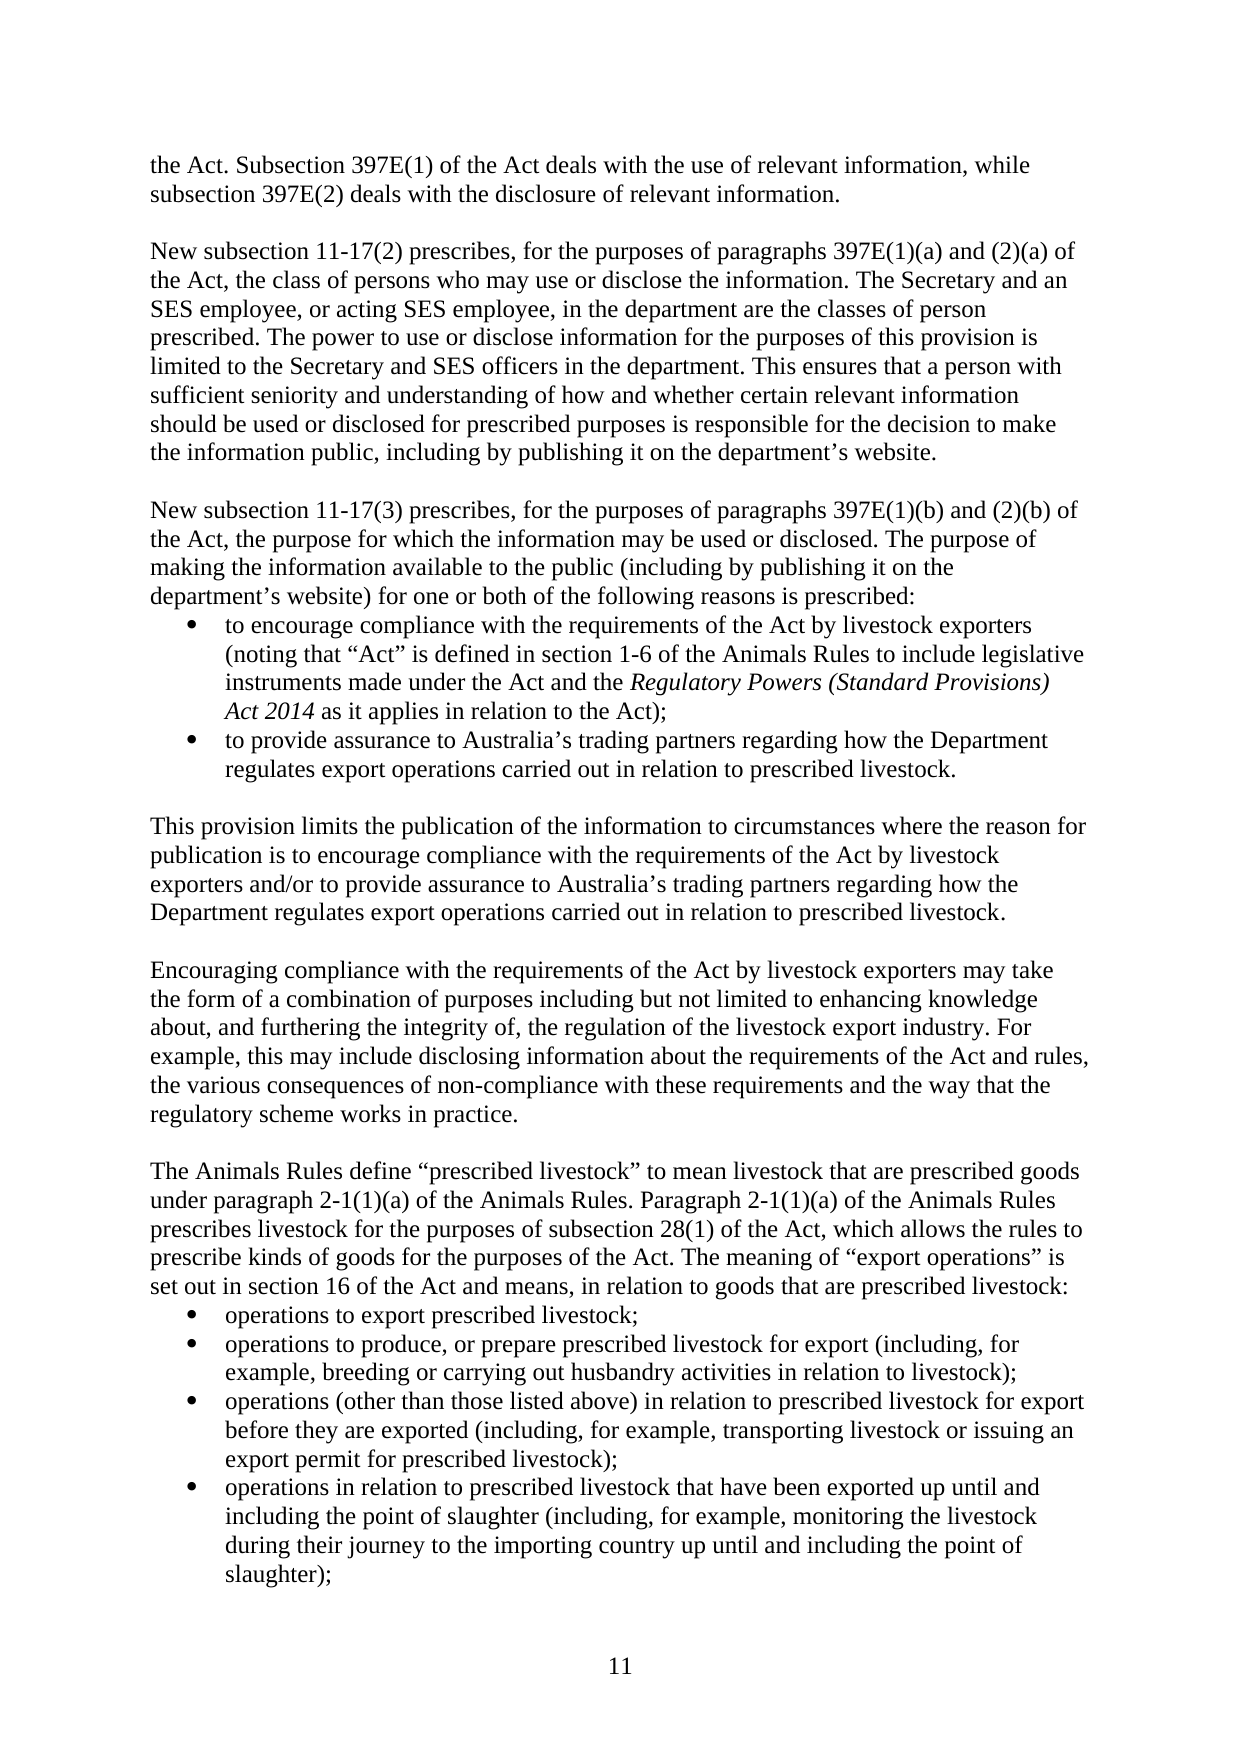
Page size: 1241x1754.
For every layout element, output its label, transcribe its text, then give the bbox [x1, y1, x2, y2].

list operations (other than those listed above) in relation to prescribed livestock for export before they are exported (including, for example, transporting livestock or issuing an export permit for prescribed livestock); [187, 1386, 1090, 1472]
list to provide assurance to Australia’s trading partners regarding how the Department regulates export operations carried out in relation to prescribed livestock. [187, 725, 1090, 782]
list to encourage compliance with the requirements of the Act by livestock exporters (noting that “Act” is defined in section 1-6 of the Animals Rules to include legislative instruments made under the Act and the Regulatory Powers (Standard Provisions) Act 2014 as it applies in relation to the Act); [187, 610, 1090, 725]
text Encouraging compliance with the requirements of the Act by livestock exporters may take the form of a combination of purposes including but not limited to enhancing knowledge about, and furthering the integrity of, the regulation of the livestock export industry. For example, this may include disclosing information about the requirements of the Act and rules, the various consequences of non-compliance with these requirements and the way that the regulatory scheme works in practice. [150, 955, 1090, 1127]
text This provision limits the publication of the information to circumstances where the reason for publication is to encourage compliance with the requirements of the Act by livestock exporters and/or to provide assurance to Australia’s trading partners regarding how the Department regulates export operations carried out in relation to prescribed livestock. [150, 811, 1090, 926]
text New subsection 11-17(3) prescribes, for the purposes of paragraphs 397E(1)(b) and (2)(b) of the Act, the purpose for which the information may be used or disclosed. The purpose of making the information available to the public (including by publishing it on the department’s website) for one or both of the following reasons is prescribed: [150, 495, 1090, 610]
text New subsection 11-17(2) prescribes, for the purposes of paragraphs 397E(1)(a) and (2)(a) of the Act, the class of persons who may use or disclose the information. The Secretary and an SES employee, or acting SES employee, in the department are the classes of person prescribed. The power to use or disclose information for the purposes of this provision is limited to the Secretary and SES officers in the department. This ensures that a person with sufficient seniority and understanding of how and whether certain relevant information should be used or disclosed for prescribed purposes is responsible for the decision to make the information public, including by publishing it on the department’s website. [150, 236, 1090, 466]
list operations to export prescribed livestock; [187, 1300, 1090, 1329]
list operations to produce, or prepare prescribed livestock for export (including, for example, breeding or carrying out husbandry activities in relation to livestock); [187, 1329, 1090, 1386]
list operations in relation to prescribed livestock that have been exported up until and including the point of slaughter (including, for example, monitoring the livestock during their journey to the importing country up until and including the point of slaughter); [187, 1472, 1090, 1587]
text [150, 150, 1090, 207]
text The Animals Rules define “prescribed livestock” to mean livestock that are prescribed goods under paragraph 2-1(1)(a) of the Animals Rules. Paragraph 2-1(1)(a) of the Animals Rules prescribes livestock for the purposes of subsection 28(1) of the Act, which allows the rules to prescribe kinds of goods for the purposes of the Act. The meaning of “export operations” is set out in section 16 of the Act and means, in relation to goods that are prescribed livestock: [150, 1156, 1090, 1300]
